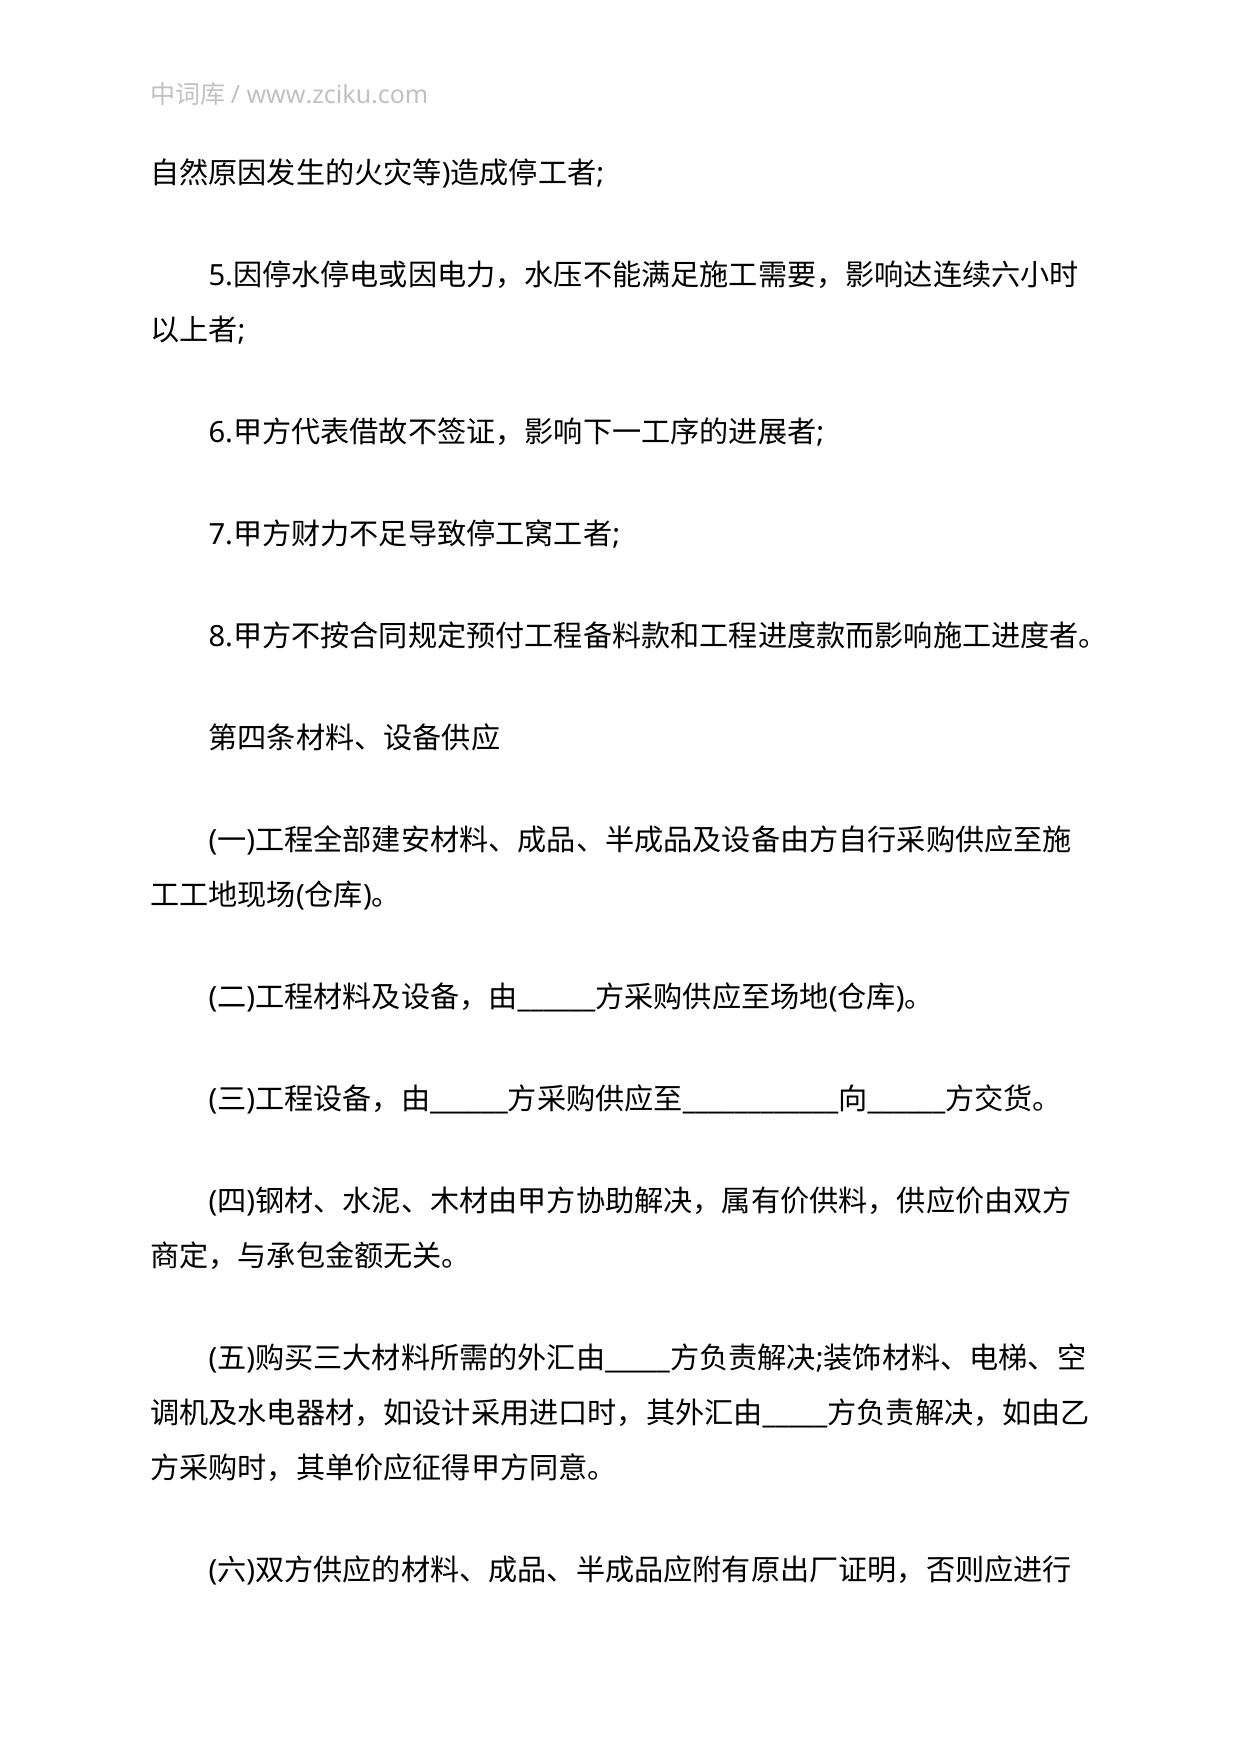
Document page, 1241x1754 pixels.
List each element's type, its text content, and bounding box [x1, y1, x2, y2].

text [150, 150, 1090, 192]
text (四)钢材、水泥、木材由甲方协助解决，属有价供料，供应价由双方商定，与承包金额无关。 [150, 1178, 1090, 1275]
text 7.甲方财力不足导致停工窝工者; [150, 511, 1090, 553]
text (二)工程材料及设备，由______方采购供应至场地(仓库)。 [150, 974, 1090, 1016]
text (三)工程设备，由______方采购供应至____________向______方交货。 [150, 1076, 1090, 1118]
text (一)工程全部建安材料、成品、半成品及设备由方自行采购供应至施工工地现场(仓库)。 [150, 817, 1090, 914]
text 6.甲方代表借故不签证，影响下一工序的进展者; [150, 409, 1090, 451]
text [150, 1546, 1090, 1588]
text (五)购买三大材料所需的外汇由_____方负责解决;装饰材料、电梯、空调机及水电器材，如设计采用进口时，其外汇由_____方负责解决，如由乙方采购时，其单价应征得甲方同意。 [150, 1334, 1090, 1487]
text 8.甲方不按合同规定预付工程备料款和工程进度款而影响施工进度者。 [150, 613, 1090, 655]
text 第四条材料、设备供应 [150, 715, 1090, 757]
text 5.因停水停电或因电力，水压不能满足施工需要，影响达连续六小时以上者; [150, 252, 1090, 349]
